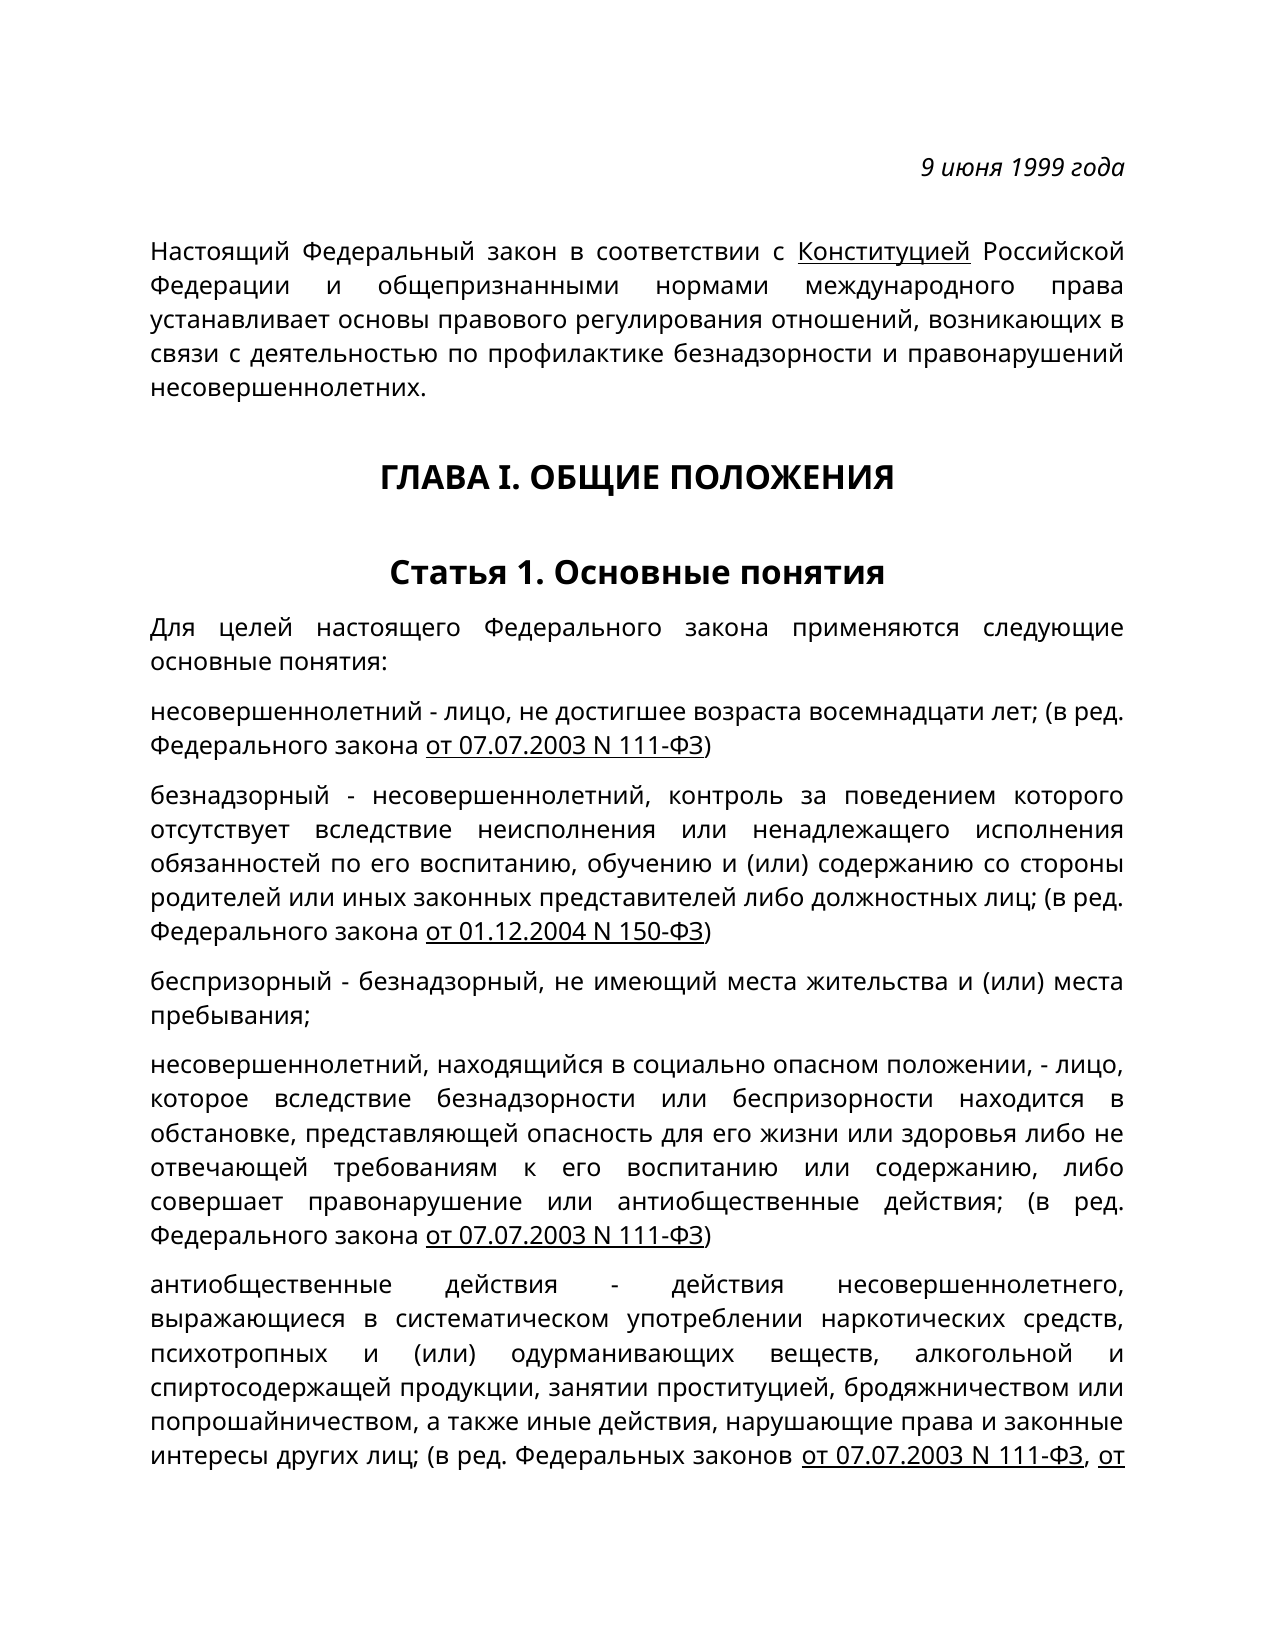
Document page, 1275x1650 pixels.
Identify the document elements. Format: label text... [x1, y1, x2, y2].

text несовершеннолетний, находящийся в социально опасном положении, - лицо, которое вследствие безнадзорности или беспризорности находится в обстановке, представляющей опасность для его жизни или здоровья либо не отвечающей требованиям к его воспитанию или содержанию, либо совершает правонарушение или антиобщественные действия; (в ред. Федерального закона от 07.07.2003 N 111-ФЗ) [150, 1047, 1125, 1251]
text Статья 1. Основные понятия [150, 549, 1125, 594]
text беспризорный - безнадзорный, не имеющий места жительства и (или) места пребывания; [150, 963, 1125, 1031]
text Настоящий Федеральный закон в соответствии с Конституцией Российской Федерации и общепризнанными нормами международного права устанавливает основы правового регулирования отношений, возникающих в связи с деятельностью по профилактике безнадзорности и правонарушений несовершеннолетних. [150, 234, 1125, 404]
text несовершеннолетний - лицо, не достигшее возраста восемнадцати лет; (в ред. Федерального закона от 07.07.2003 N 111-ФЗ) [150, 694, 1125, 762]
text Для целей настоящего Федерального закона применяются следующие основные понятия: [150, 610, 1125, 678]
text безнадзорный - несовершеннолетний, контроль за поведением которого отсутствует вследствие неисполнения или ненадлежащего исполнения обязанностей по его воспитанию, обучению и (или) содержанию со стороны родителей или иных законных представителей либо должностных лиц; (в ред. Федерального закона от 01.12.2004 N 150-ФЗ) [150, 777, 1125, 948]
text ГЛАВА I. ОБЩИЕ ПОЛОЖЕНИЯ [150, 454, 1125, 499]
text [150, 1267, 1125, 1471]
text 9 июня 1999 года [150, 150, 1125, 184]
